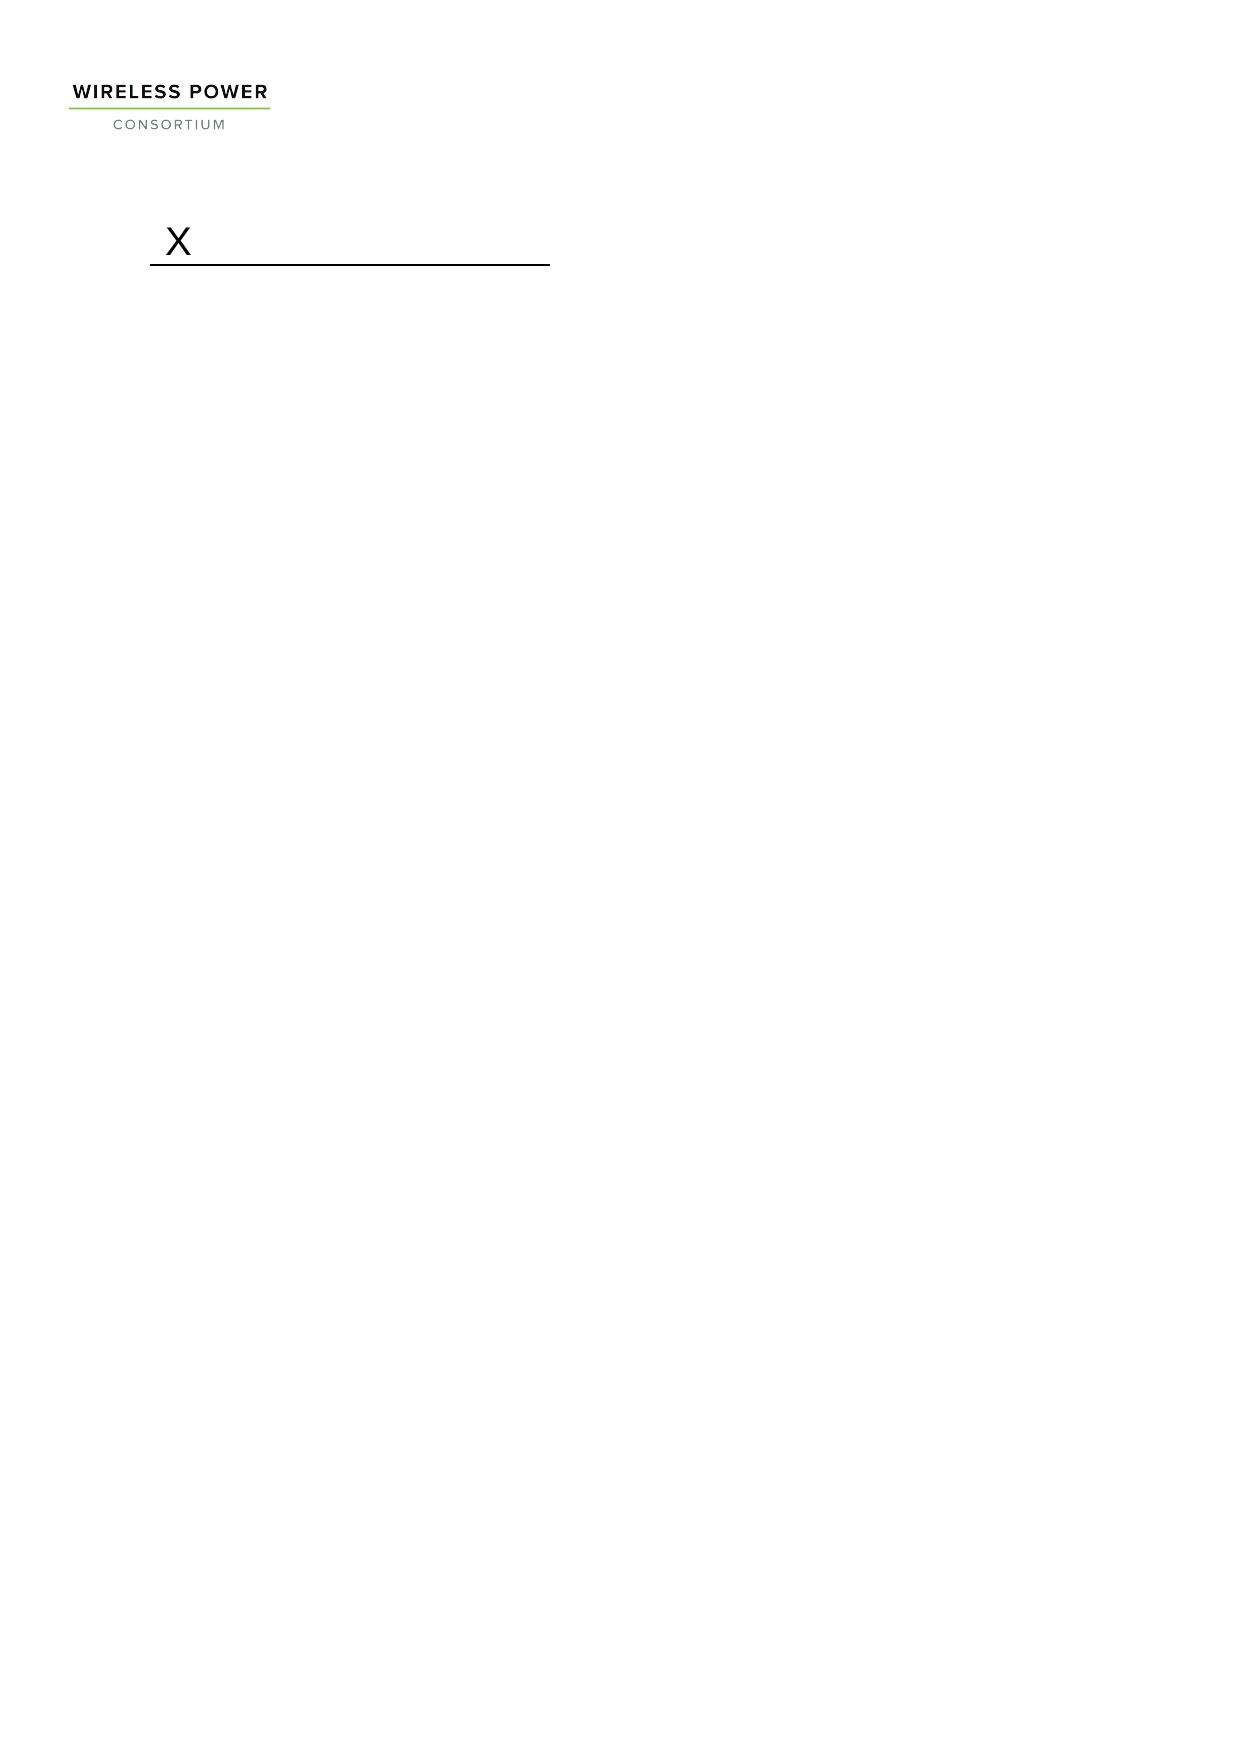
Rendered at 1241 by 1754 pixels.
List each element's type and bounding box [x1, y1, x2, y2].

picture [65, 75, 274, 137]
